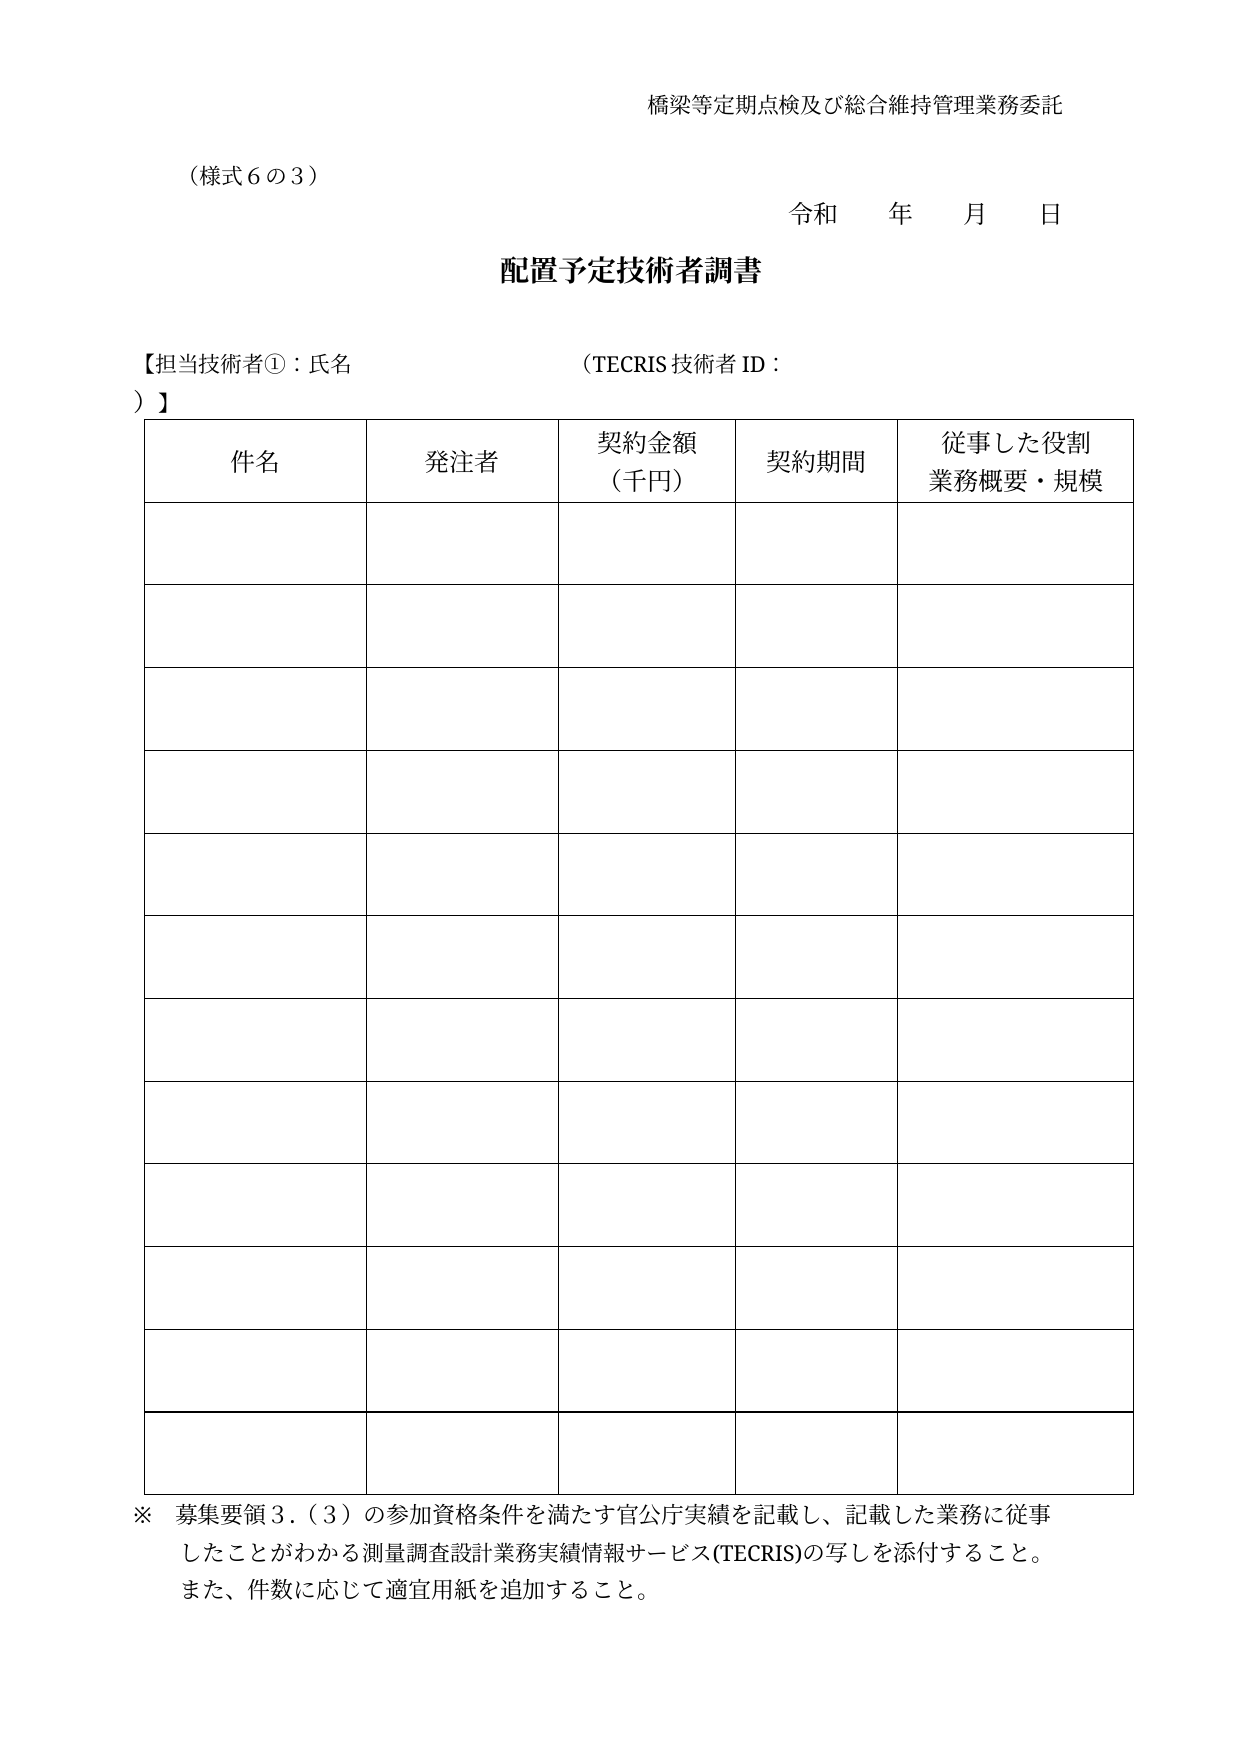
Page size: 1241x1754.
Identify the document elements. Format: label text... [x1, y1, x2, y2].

table_cell [898, 916, 1133, 998]
table_cell [898, 999, 1133, 1081]
table_cell [736, 585, 897, 667]
table_cell [367, 1413, 558, 1494]
table_cell [367, 1082, 558, 1163]
table_cell [559, 668, 735, 750]
table_cell [367, 585, 558, 667]
table_cell [145, 1164, 366, 1246]
table_cell [145, 1082, 366, 1163]
table_cell [898, 1247, 1133, 1329]
table_cell [736, 751, 897, 832]
table_cell [736, 1413, 897, 1494]
table_cell [898, 834, 1133, 915]
table_cell [736, 1164, 897, 1246]
table_cell [145, 668, 366, 750]
table_cell [898, 1082, 1133, 1163]
table_cell [145, 1413, 366, 1494]
table_cell [367, 834, 558, 915]
table_cell [559, 751, 735, 832]
table_cell [145, 503, 366, 584]
table_cell [145, 916, 366, 998]
table_cell [367, 1247, 558, 1329]
table_cell [559, 1330, 735, 1411]
table_cell [559, 999, 735, 1081]
table_cell [736, 999, 897, 1081]
table_cell [145, 1330, 366, 1411]
table_cell [367, 916, 558, 998]
table_cell [559, 585, 735, 667]
table_header 契約金額 （千円） [559, 420, 735, 502]
table_cell [898, 1413, 1133, 1494]
table_cell [145, 834, 366, 915]
table_cell [145, 999, 366, 1081]
table_cell [898, 751, 1133, 832]
text 配置予定技術者調書 [199, 231, 1063, 306]
table_cell [559, 503, 735, 584]
table_cell [367, 668, 558, 750]
table_header 契約期間 [736, 420, 897, 502]
table_cell [736, 1330, 897, 1411]
table_cell [367, 1164, 558, 1246]
table_cell [145, 751, 366, 832]
table_cell [736, 834, 897, 915]
table_header 従事した役割 業務概要・規模 [898, 420, 1133, 502]
table_cell [145, 1247, 366, 1329]
table_cell [559, 916, 735, 998]
table_cell [898, 585, 1133, 667]
table_cell [367, 503, 558, 584]
table_cell [559, 1082, 735, 1163]
table_cell [367, 999, 558, 1081]
text 令和 年 月 日 [177, 194, 1063, 231]
table_cell [559, 1164, 735, 1246]
table_cell [898, 1330, 1133, 1411]
table_cell [559, 1247, 735, 1329]
text ※ 募集要領３.（３）の参加資格条件を満たす官公庁実績を記載し、記載した業務に従事したことがわかる測量調査設計業務実績情報サービス(TECRIS)の写しを添付すること。また、件数に応じて適宜用紙を追加すること。 [133, 1495, 1063, 1608]
table_cell [145, 585, 366, 667]
table_cell [736, 668, 897, 750]
table_cell [736, 916, 897, 998]
table_header 件名 [145, 420, 366, 502]
text （様式６の３） [177, 156, 1063, 194]
table_cell [367, 751, 558, 832]
table_cell [898, 668, 1133, 750]
table_cell [559, 834, 735, 915]
table_cell [736, 503, 897, 584]
text 【担当技術者①：氏名 （TECRIS技術者ID： ）】 [133, 344, 1063, 419]
table_cell [559, 1413, 735, 1494]
table_header 発注者 [367, 420, 558, 502]
table_cell [898, 503, 1133, 584]
table_cell [736, 1247, 897, 1329]
table_cell [898, 1164, 1133, 1246]
table_cell [736, 1082, 897, 1163]
table_cell [367, 1330, 558, 1411]
